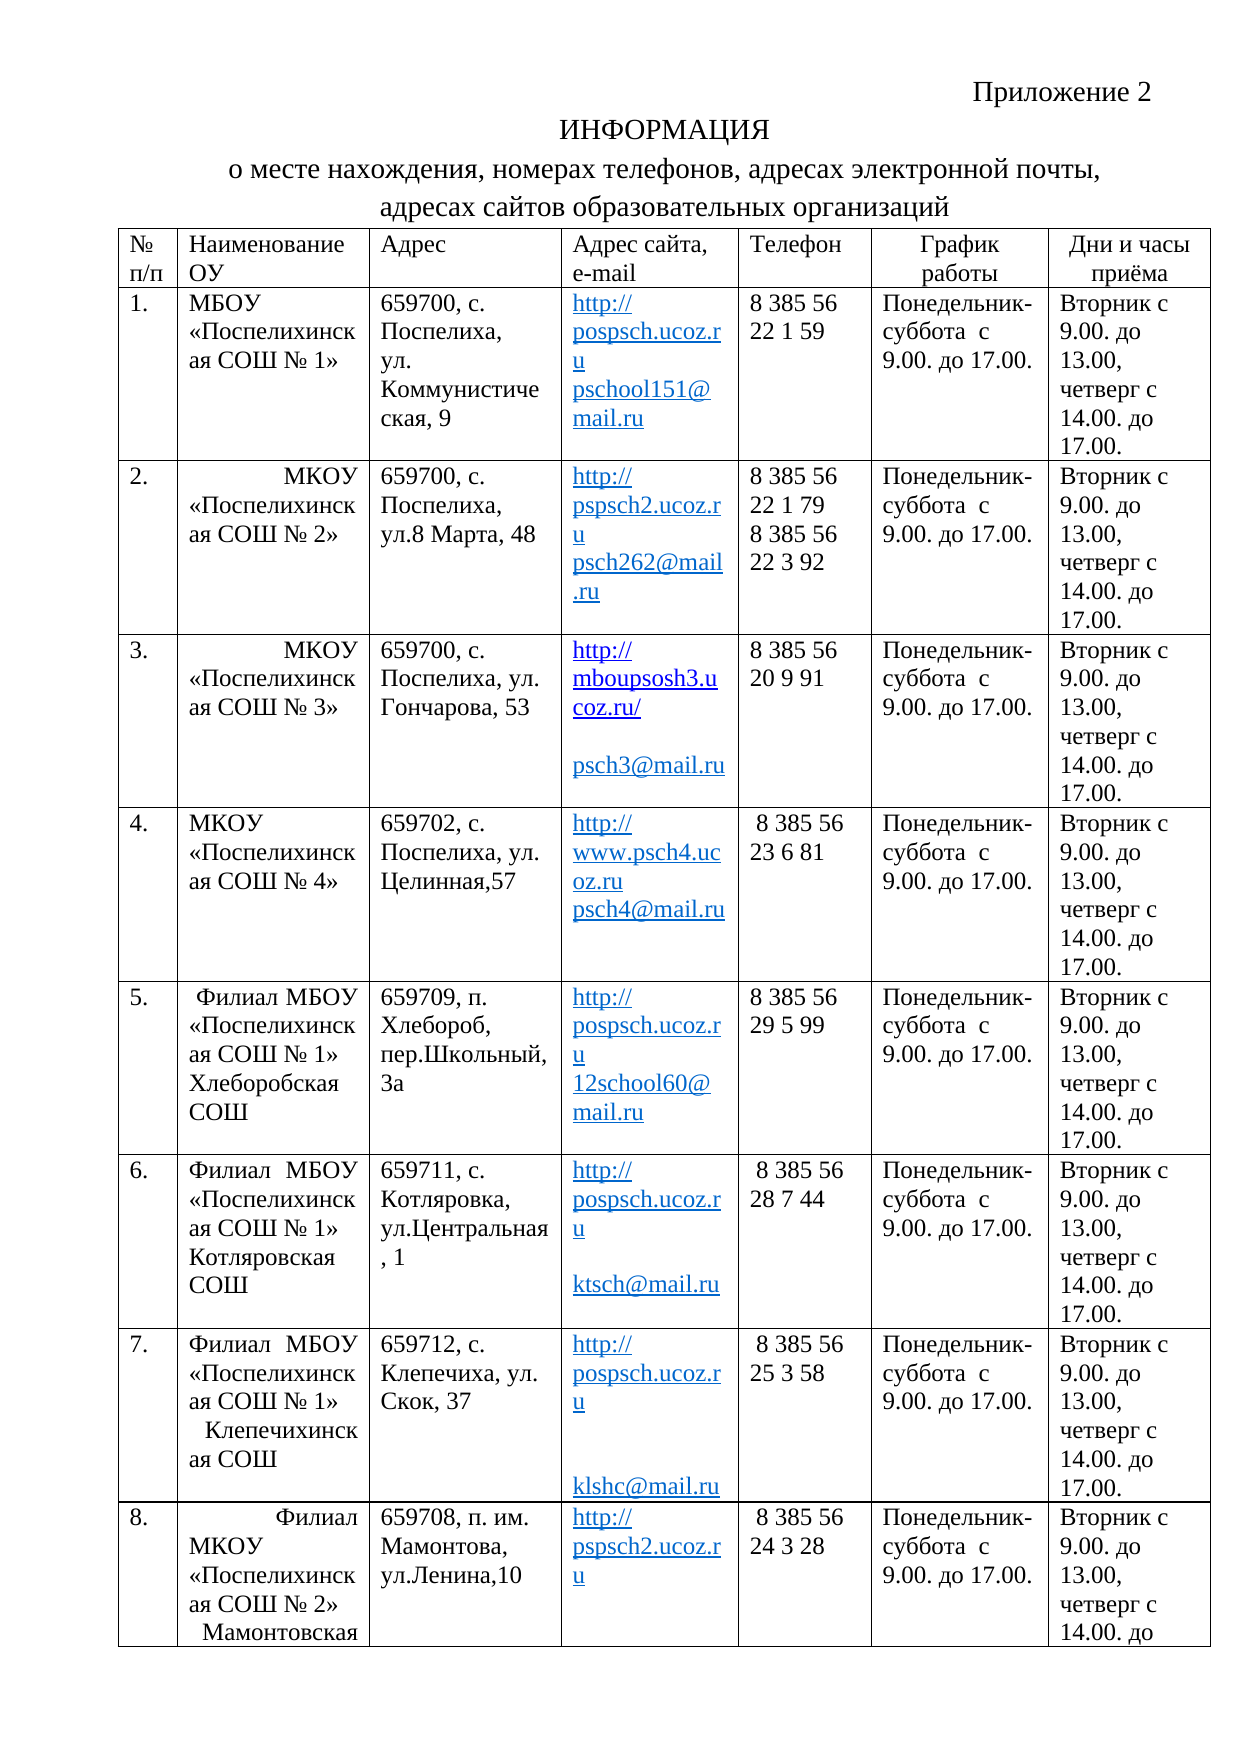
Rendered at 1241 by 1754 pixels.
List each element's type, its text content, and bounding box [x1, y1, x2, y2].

table_cell Понедельник-суббота с 9.00. до 17.00. [872, 808, 1048, 981]
table_cell Вторник с 9.00. до 13.00, четверг с 14.00. до 17.00. [1049, 982, 1210, 1154]
table_cell Понедельник-суббота с 9.00. до 17.00. [872, 1329, 1048, 1501]
table_cell Понедельник-суббота с 9.00. до 17.00. [872, 461, 1048, 634]
table_cell 659709, п. Хлебороб, пер.Школьный, 3а [370, 982, 561, 1154]
table_cell http://www.psch4.ucoz.ru psch4@mail.ru [562, 808, 738, 981]
table_cell Понедельник-суббота с 9.00. до 17.00. [872, 635, 1048, 807]
table_cell 8 385 56 20 9 91 [739, 635, 871, 807]
table_cell 8 385 56 23 6 81 [739, 808, 871, 981]
table_cell 5. [119, 982, 177, 1154]
table_cell 8 385 56 29 5 99 [739, 982, 871, 1154]
table_cell МБОУ «Поспелихинская СОШ № 1» [178, 288, 369, 460]
table_cell 8 385 56 28 7 44 [739, 1155, 871, 1328]
table_header Дни и часы приёма [1049, 229, 1210, 287]
table_cell http://pospsch.ucoz.ru klshc@mail.ru [562, 1329, 738, 1501]
table_header График работы [872, 229, 1048, 287]
table_cell Вторник с 9.00. до 13.00, четверг с 14.00. до 17.00. [1049, 461, 1210, 634]
table_cell 659712, с. Клепечиха, ул. Скок, 37 [370, 1329, 561, 1501]
table_cell 2. [119, 461, 177, 634]
table_cell Вторник с 9.00. до 13.00, четверг с 14.00. до 17.00. [1049, 288, 1210, 460]
table_header Адрес сайта, e-mail [562, 229, 738, 287]
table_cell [562, 1503, 738, 1646]
table_header Адрес [370, 229, 561, 287]
table_cell 659700, с. Поспелиха, ул. Гончарова, 53 [370, 635, 561, 807]
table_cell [872, 1503, 1048, 1646]
table_cell http://pospsch.ucoz.ru pschool151@mail.ru [562, 288, 738, 460]
table_cell 659711, с. Котляровка, ул.Центральная, 1 [370, 1155, 561, 1328]
table_cell МКОУ «Поспелихинская СОШ № 2» [178, 461, 369, 634]
table_cell 8. [119, 1503, 177, 1646]
table_cell 4. [119, 808, 177, 981]
table_cell Филиал МБОУ «Поспелихинская СОШ № 1» Котляровская СОШ [178, 1155, 369, 1328]
text ИНФОРМАЦИЯ [177, 112, 1152, 146]
table_cell 8 385 56 25 3 58 [739, 1329, 871, 1501]
table_cell http://mboupsosh3.ucoz.ru/ psch3@mail.ru [562, 635, 738, 807]
table_cell Вторник с 9.00. до 13.00, четверг с 14.00. до 17.00. [1049, 1155, 1210, 1328]
table_cell 3. [119, 635, 177, 807]
table_cell Понедельник-суббота с 9.00. до 17.00. [872, 1155, 1048, 1328]
table_cell Вторник с 9.00. до 13.00, четверг с 14.00. до 17.00. [1049, 635, 1210, 807]
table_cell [370, 1503, 561, 1646]
table_cell 8 385 56 22 1 59 [739, 288, 871, 460]
table_cell Вторник с 9.00. до 13.00, четверг с 14.00. до 17.00. [1049, 808, 1210, 981]
table_cell 8 385 56 22 1 79 8 385 56 22 3 92 [739, 461, 871, 634]
table_cell МКОУ «Поспелихинская СОШ № 3» [178, 635, 369, 807]
table_cell Вторник с 9.00. до 13.00, четверг с 14.00. до 17.00. [1049, 1329, 1210, 1501]
table_cell http://pspsch2.ucoz.ru psch262@mail.ru [562, 461, 738, 634]
table_header Наименование ОУ [178, 229, 369, 287]
table_cell Филиал МБОУ «Поспелихинская СОШ № 1» Хлеборобская СОШ [178, 982, 369, 1154]
table_cell Понедельник-суббота с 9.00. до 17.00. [872, 288, 1048, 460]
table_cell Филиал МБОУ «Поспелихинская СОШ № 1» Клепечихинская СОШ [178, 1329, 369, 1501]
table_cell http://pospsch.ucoz.ru ktsch@mail.ru [562, 1155, 738, 1328]
text Приложение 2 [177, 74, 1152, 107]
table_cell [1049, 1503, 1210, 1646]
table_cell 659702, с. Поспелиха, ул. Целинная,57 [370, 808, 561, 981]
table_cell 6. [119, 1155, 177, 1328]
table_cell МКОУ «Поспелихинская СОШ № 4» [178, 808, 369, 981]
table_cell 1. [119, 288, 177, 460]
table_cell 659700, с. Поспелиха, ул.8 Марта, 48 [370, 461, 561, 634]
table_cell Понедельник-суббота с 9.00. до 17.00. [872, 982, 1048, 1154]
table_cell 659700, с. Поспелиха, ул. Коммунистическая, 9 [370, 288, 561, 460]
table_header № п/п [119, 229, 177, 287]
text о месте нахождения, номерах телефонов, адресах электронной почты, адресах сайтов образовательных организаций [177, 151, 1152, 223]
table_cell 8 385 56 24 3 28 [739, 1503, 871, 1646]
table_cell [178, 1503, 369, 1646]
table_header Телефон [739, 229, 871, 287]
table_cell 7. [119, 1329, 177, 1501]
table_cell http://pospsch.ucoz.ru 12school60@mail.ru [562, 982, 738, 1154]
